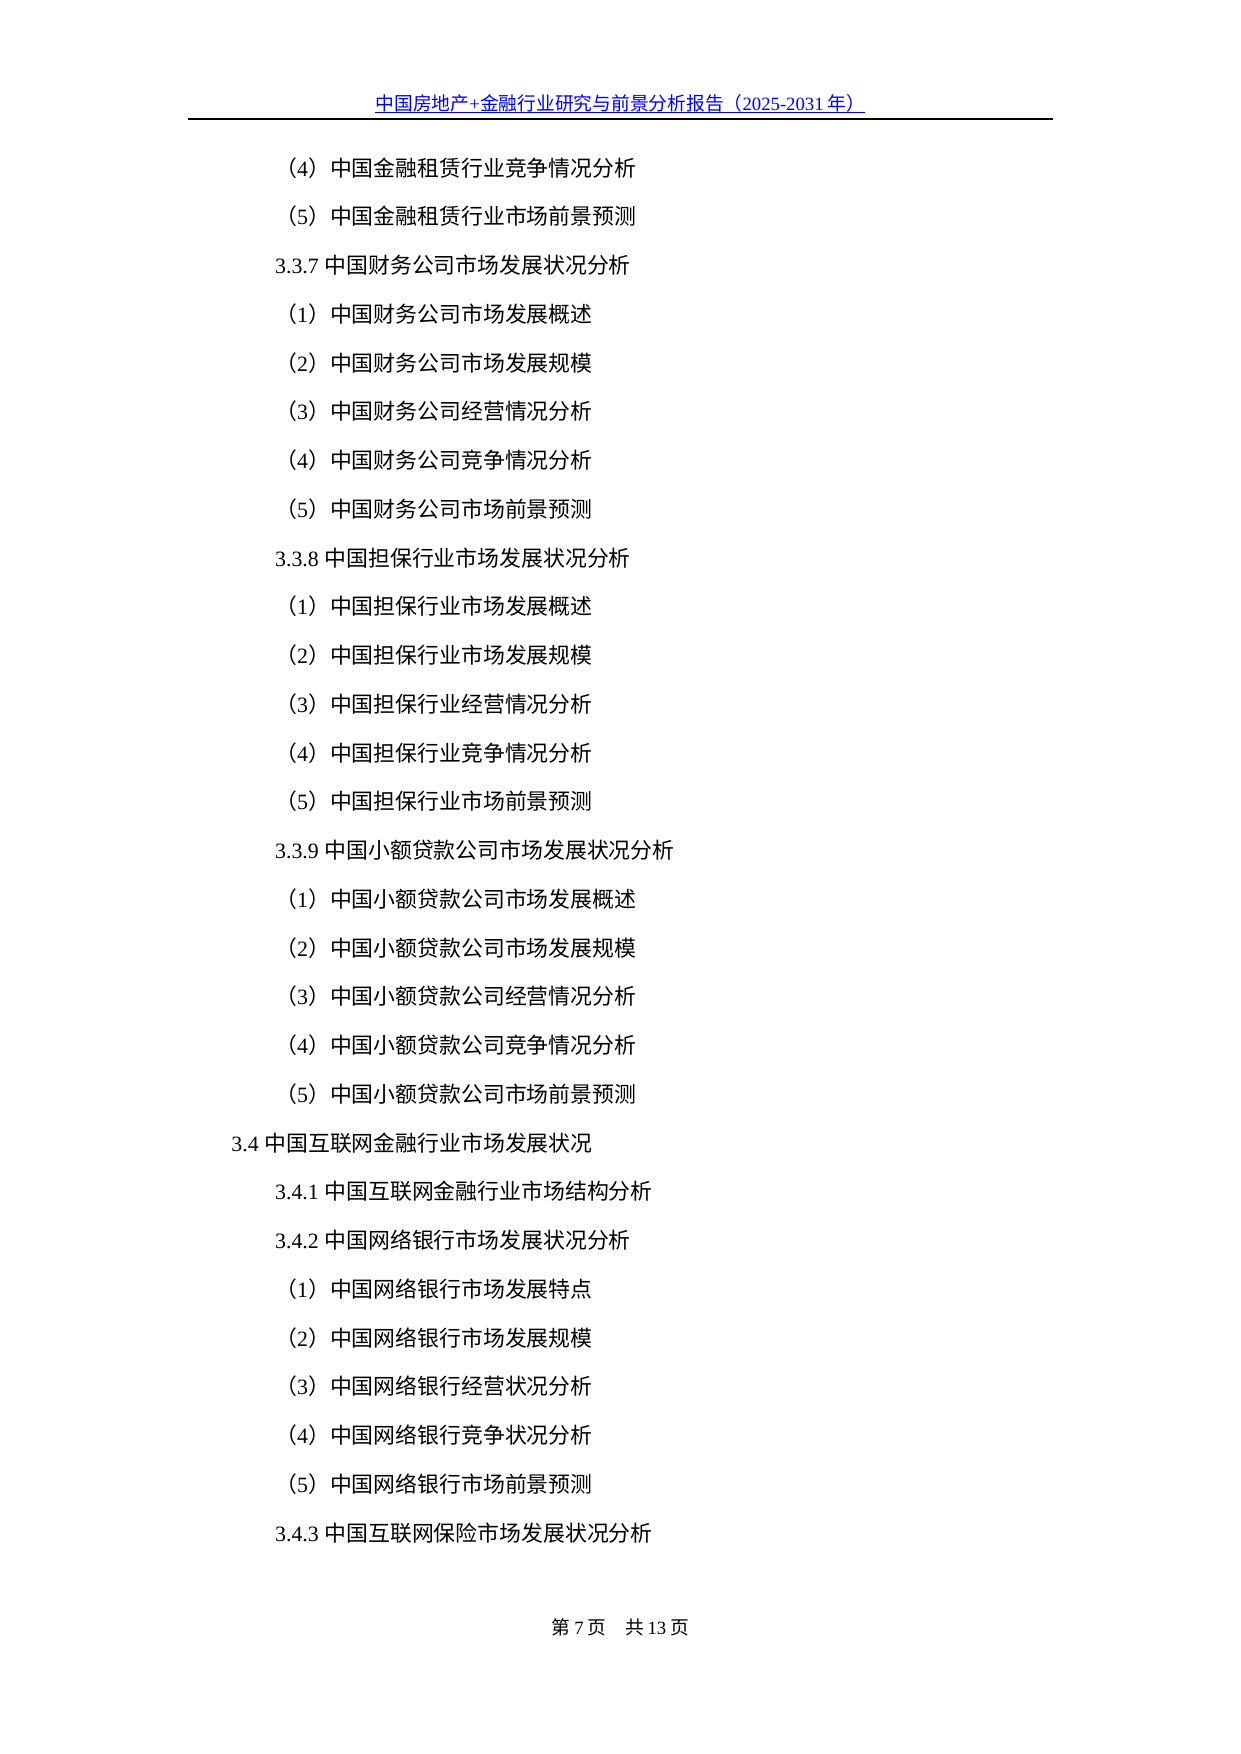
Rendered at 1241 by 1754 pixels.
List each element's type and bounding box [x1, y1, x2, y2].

text [187, 150, 1053, 1548]
